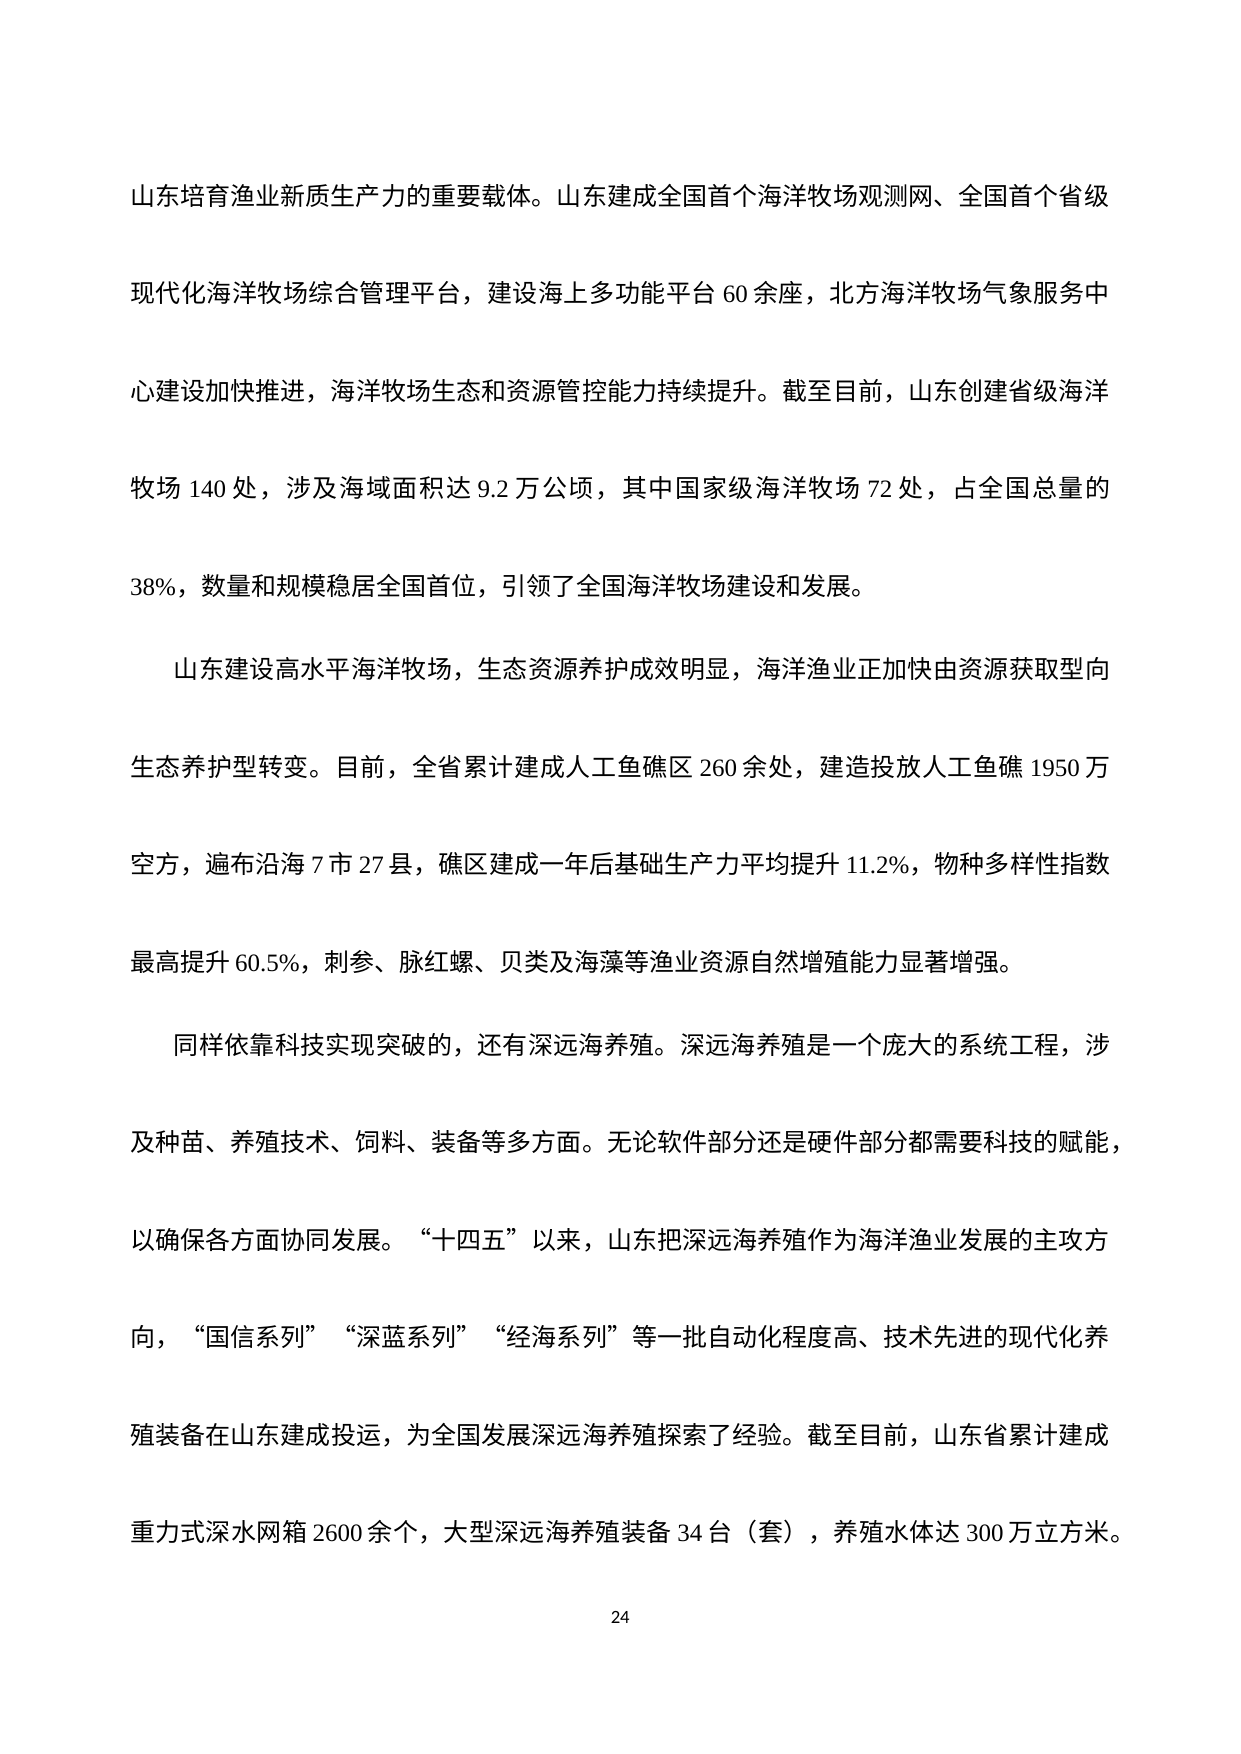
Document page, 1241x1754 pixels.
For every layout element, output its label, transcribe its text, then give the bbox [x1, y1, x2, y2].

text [130, 1011, 1110, 1563]
text 山东建设高水平海洋牧场，生态资源养护成效明显，海洋渔业正加快由资源获取型向生态养护型转变。目前，全省累计建成人工鱼礁区260余处，建造投放人工鱼礁1950万空方，遍布沿海7市27县，礁区建成一年后基础生产力平均提升11.2%，物种多样性指数最高提升60.5%，刺参、脉红螺、贝类及海藻等渔业资源自然增殖能力显著增强。 [130, 635, 1110, 993]
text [130, 162, 1110, 617]
